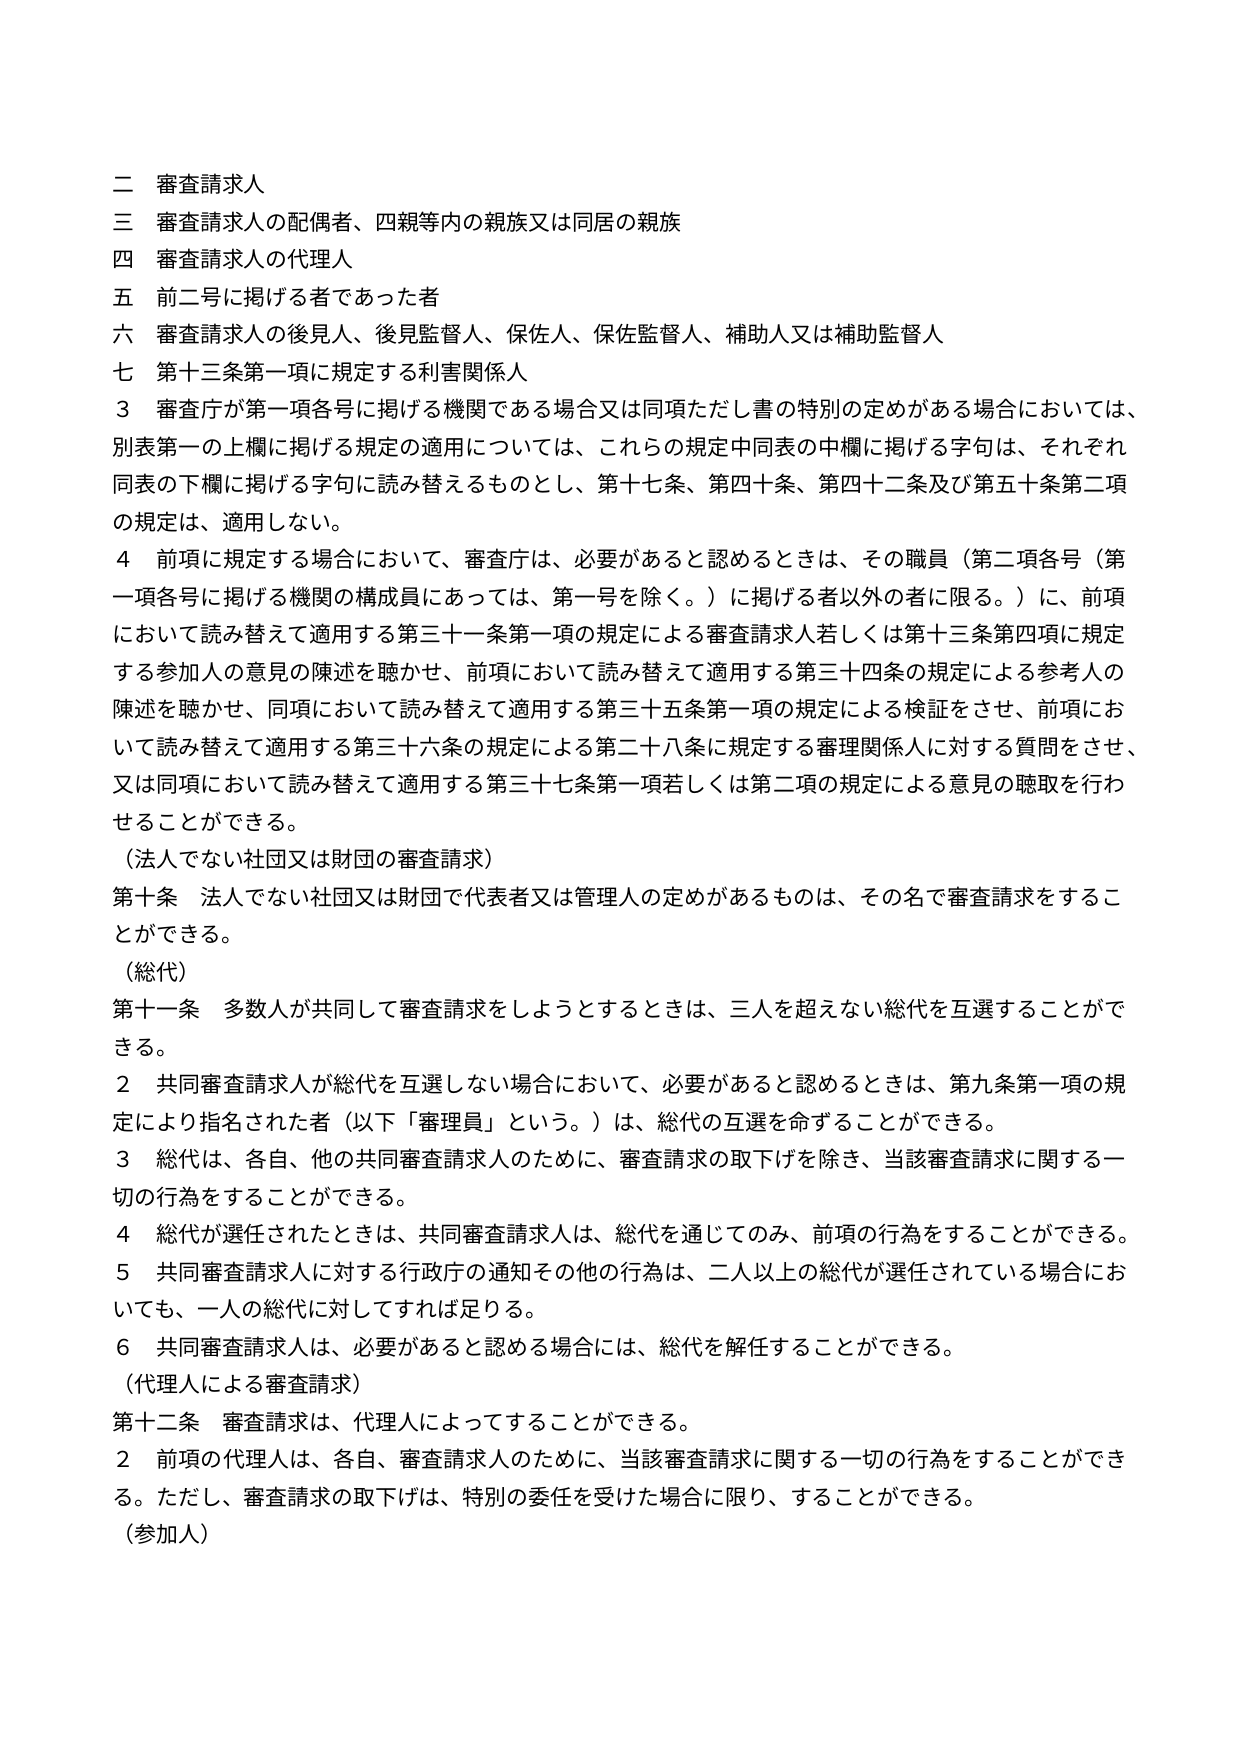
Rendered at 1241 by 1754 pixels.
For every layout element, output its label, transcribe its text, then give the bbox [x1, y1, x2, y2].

text 五 前二号に掲げる者であった者 [112, 277, 1128, 314]
text 六 審査請求人の後見人、後見監督人、保佐人、保佐監督人、補助人又は補助監督人 [112, 314, 1128, 352]
text 七 第十三条第一項に規定する利害関係人 [112, 352, 1128, 389]
text ２ 前項の代理人は、各自、審査請求人のために、当該審査請求に関する一切の行為をすることができる。ただし、審査請求の取下げは、特別の委任を受けた場合に限り、することができる。 [112, 1439, 1128, 1514]
text ３ 総代は、各自、他の共同審査請求人のために、審査請求の取下げを除き、当該審査請求に関する一切の行為をすることができる。 [112, 1139, 1128, 1214]
text （法人でない社団又は財団の審査請求） [112, 839, 1128, 877]
text ４ 総代が選任されたときは、共同審査請求人は、総代を通じてのみ、前項の行為をすることができる。 [112, 1214, 1128, 1252]
text （総代） [112, 952, 1128, 989]
text ５ 共同審査請求人に対する行政庁の通知その他の行為は、二人以上の総代が選任されている場合においても、一人の総代に対してすれば足りる。 [112, 1252, 1128, 1327]
text 二 審査請求人 [112, 164, 1128, 202]
text 四 審査請求人の代理人 [112, 239, 1128, 277]
text ３ 審査庁が第一項各号に掲げる機関である場合又は同項ただし書の特別の定めがある場合においては、別表第一の上欄に掲げる規定の適用については、これらの規定中同表の中欄に掲げる字句は、それぞれ同表の下欄に掲げる字句に読み替えるものとし、第十七条、第四十条、第四十二条及び第五十条第二項の規定は、適用しない。 [112, 389, 1128, 539]
text 第十二条 審査請求は、代理人によってすることができる。 [112, 1402, 1128, 1439]
text ４ 前項に規定する場合において、審査庁は、必要があると認めるときは、その職員（第二項各号（第一項各号に掲げる機関の構成員にあっては、第一号を除く。）に掲げる者以外の者に限る。）に、前項において読み替えて適用する第三十一条第一項の規定による審査請求人若しくは第十三条第四項に規定する参加人の意見の陳述を聴かせ、前項において読み替えて適用する第三十四条の規定による参考人の陳述を聴かせ、同項において読み替えて適用する第三十五条第一項の規定による検証をさせ、前項において読み替えて適用する第三十六条の規定による第二十八条に規定する審理関係人に対する質問をさせ、又は同項において読み替えて適用する第三十七条第一項若しくは第二項の規定による意見の聴取を行わせることができる。 [112, 539, 1128, 839]
text （参加人） [112, 1514, 1128, 1552]
text ６ 共同審査請求人は、必要があると認める場合には、総代を解任することができる。 [112, 1327, 1128, 1364]
text 三 審査請求人の配偶者、四親等内の親族又は同居の親族 [112, 202, 1128, 239]
text 第十条 法人でない社団又は財団で代表者又は管理人の定めがあるものは、その名で審査請求をすることができる。 [112, 877, 1128, 952]
text （代理人による審査請求） [112, 1364, 1128, 1402]
text 第十一条 多数人が共同して審査請求をしようとするときは、三人を超えない総代を互選することができる。 [112, 989, 1128, 1064]
text ２ 共同審査請求人が総代を互選しない場合において、必要があると認めるときは、第九条第一項の規定により指名された者（以下「審理員」という。）は、総代の互選を命ずることができる。 [112, 1064, 1128, 1139]
